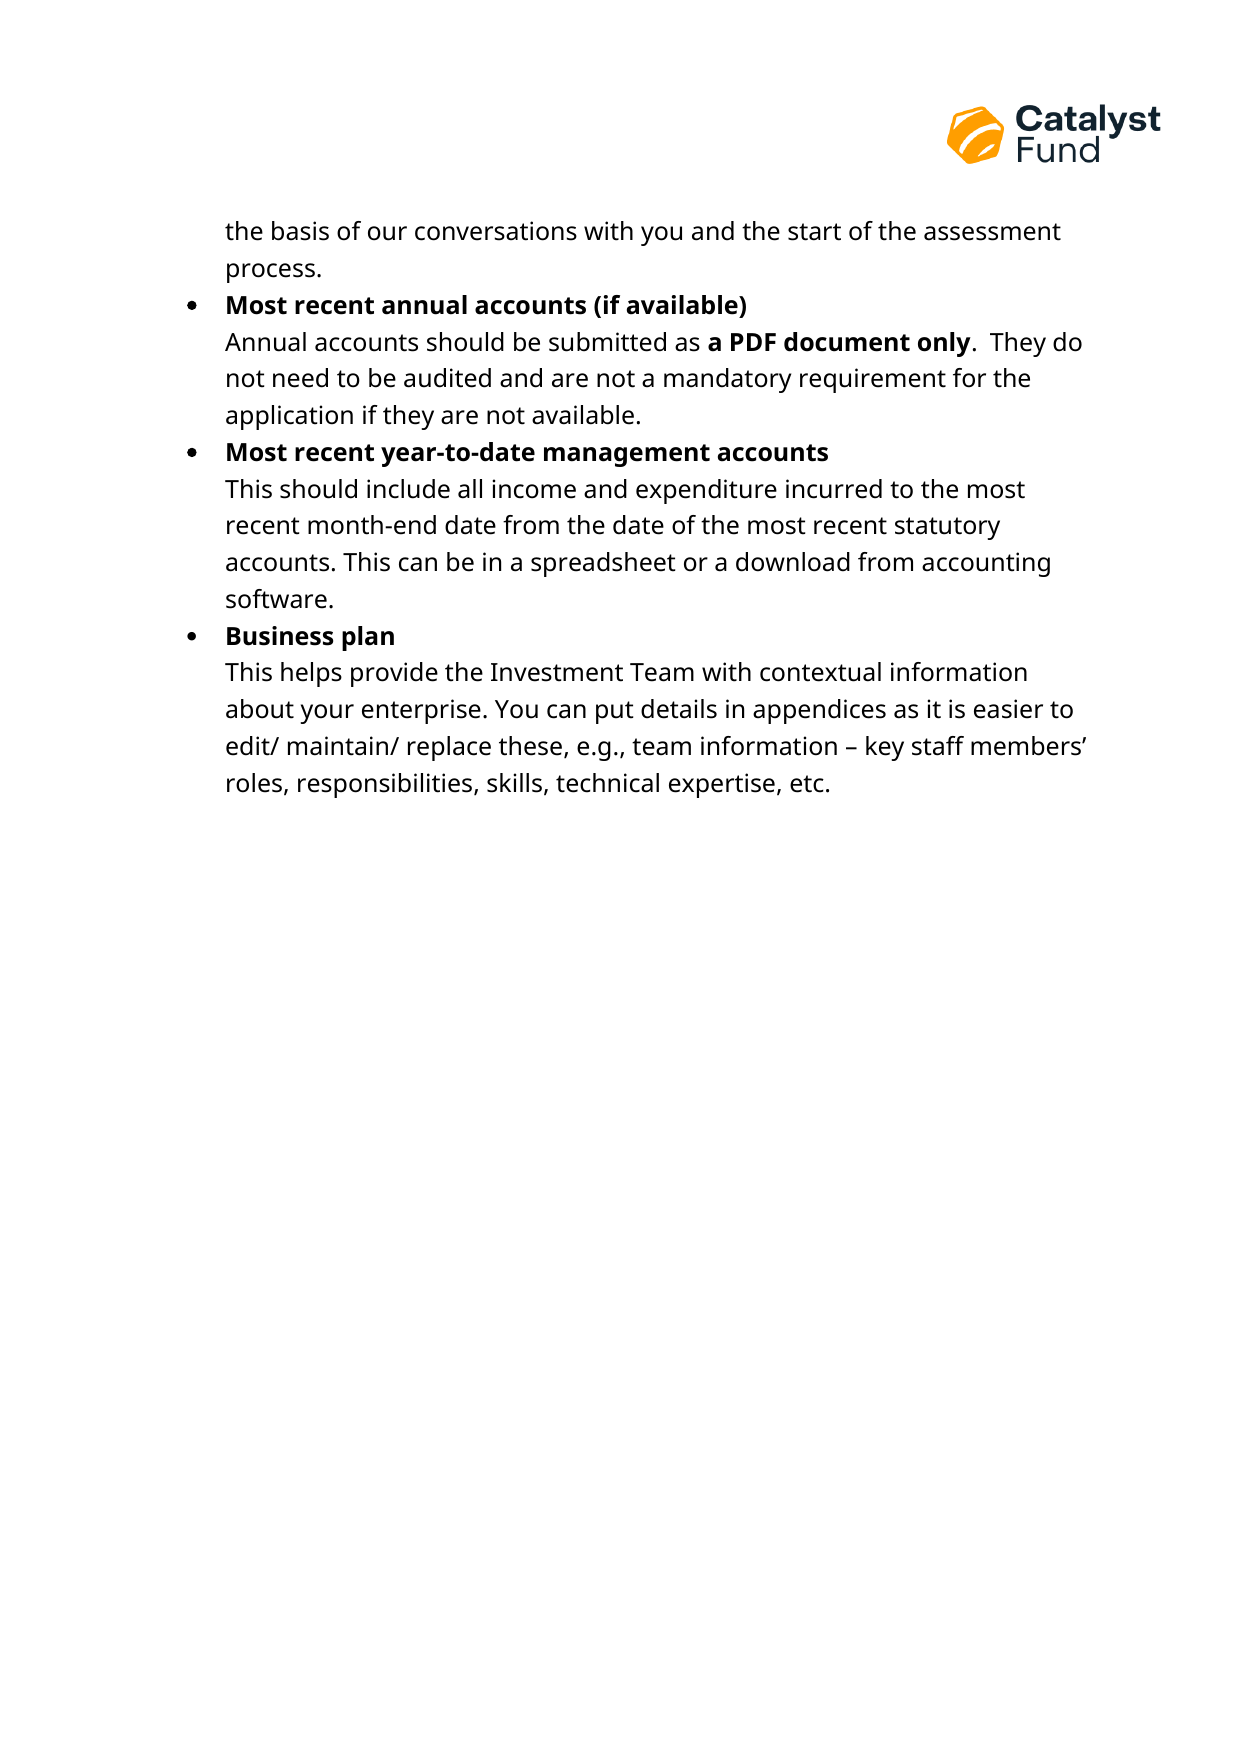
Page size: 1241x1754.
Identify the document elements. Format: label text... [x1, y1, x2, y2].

list Business plan [187, 618, 1090, 652]
list Most recent year-to-date management accounts [187, 434, 1090, 468]
list Most recent annual accounts (if available) [187, 287, 1090, 321]
list Annual accounts should be submitted as a PDF document only. They do not need to be audited and are not a mandatory requirement for the application if they are not available. [225, 324, 1090, 432]
list This helps provide the Investment Team with contextual information about your enterprise. You can put details in appendices as it is easier to edit/ maintain/ replace these, e.g., team information – key staff members’ roles, responsibilities, skills, technical expertise, etc. [225, 655, 1090, 799]
list This should include all income and expenditure incurred to the most recent month-end date from the date of the most recent statutory accounts. This can be in a spreadsheet or a download from accounting software. [225, 471, 1090, 616]
picture [908, 57, 1196, 206]
